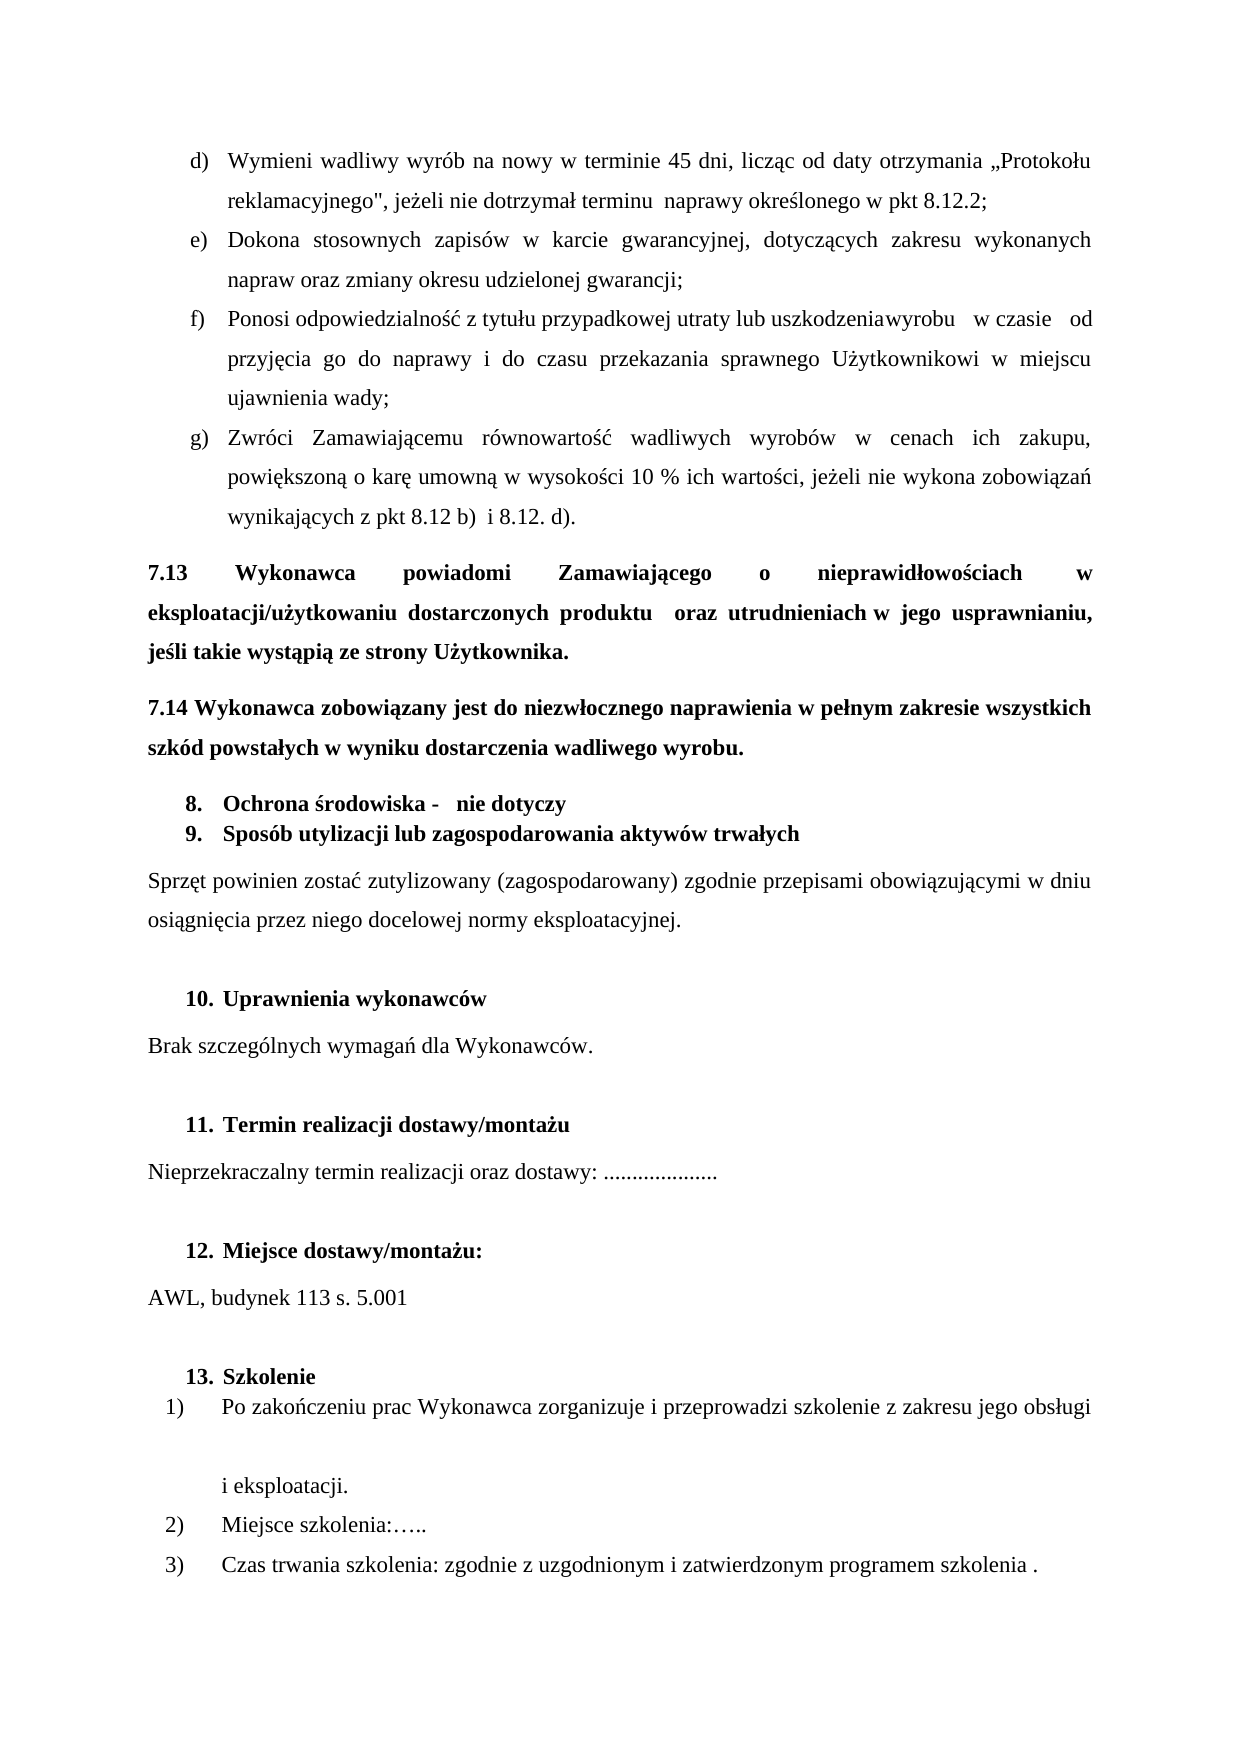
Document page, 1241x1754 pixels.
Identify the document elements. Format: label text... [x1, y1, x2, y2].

text Brak szczególnych wymagań dla Wykonawców. [148, 1032, 1093, 1058]
text Sprzęt powinien zostać zutylizowany (zagospodarowany) zgodnie przepisami obowiązującymi w dniu osiągnięcia przez niego docelowej normy eksploatacyjnej. [148, 867, 1093, 933]
list Miejsce szkolenia:….. [184, 1511, 1093, 1538]
list Miejsce dostawy/montażu: [185, 1237, 1093, 1263]
list Wymieni wadliwy wyrób na nowy w terminie 45 dni, licząc od daty otrzymania „Protokołu reklamacyjnego", jeżeli nie dotrzymał terminu naprawy określonego w pkt 8.12.2; [190, 148, 1093, 213]
list Czas trwania szkolenia: zgodnie z uzgodnionym i zatwierdzonym programem szkolenia . [184, 1551, 1093, 1577]
list Termin realizacji dostawy/montażu [185, 1111, 1093, 1137]
list Ponosi odpowiedzialność z tytułu przypadkowej utraty lub uszkodzenia wyrobu w czasie od przyjęcia go do naprawy i do czasu przekazania sprawnego Użytkownikowi w miejscu ujawnienia wady; [190, 306, 1093, 411]
list Po zakończeniu prac Wykonawca zorganizuje i przeprowadzi szkolenie z zakresu jego obsługi i eksploatacji. [184, 1393, 1093, 1498]
list Uprawnienia wykonawców [185, 985, 1093, 1012]
text 7.13 Wykonawca powiadomi Zamawiającego o nieprawidłowościach w eksploatacji/użytkowaniu dostarczonych produktu oraz utrudnieniach w jego usprawnianiu, jeśli takie wystąpią ze strony Użytkownika. [148, 559, 1093, 664]
text AWL, budynek 113 s. 5.001 [148, 1284, 1093, 1310]
list Sposób utylizacji lub zagospodarowania aktywów trwałych [185, 820, 1093, 846]
text Nieprzekraczalny termin realizacji oraz dostawy: .................... [148, 1158, 1093, 1184]
list Zwróci Zamawiającemu równowartość wadliwych wyrobów w cenach ich zakupu, powiększoną o karę umowną w wysokości 10 % ich wartości, jeżeli nie wykona zobowiązań wynikających z pkt 8.12 b) i 8.12. d). [190, 424, 1093, 529]
list Dokona stosownych zapisów w karcie gwarancyjnej, dotyczących zakresu wykonanych napraw oraz zmiany okresu udzielonej gwarancji; [190, 227, 1093, 292]
list Ochrona środowiska - nie dotyczy [185, 790, 1093, 816]
text 7.14 Wykonawca zobowiązany jest do niezwłocznego naprawienia w pełnym zakresie wszystkich szkód powstałych w wyniku dostarczenia wadliwego wyrobu. [148, 694, 1093, 760]
list Szkolenie [185, 1363, 1093, 1389]
